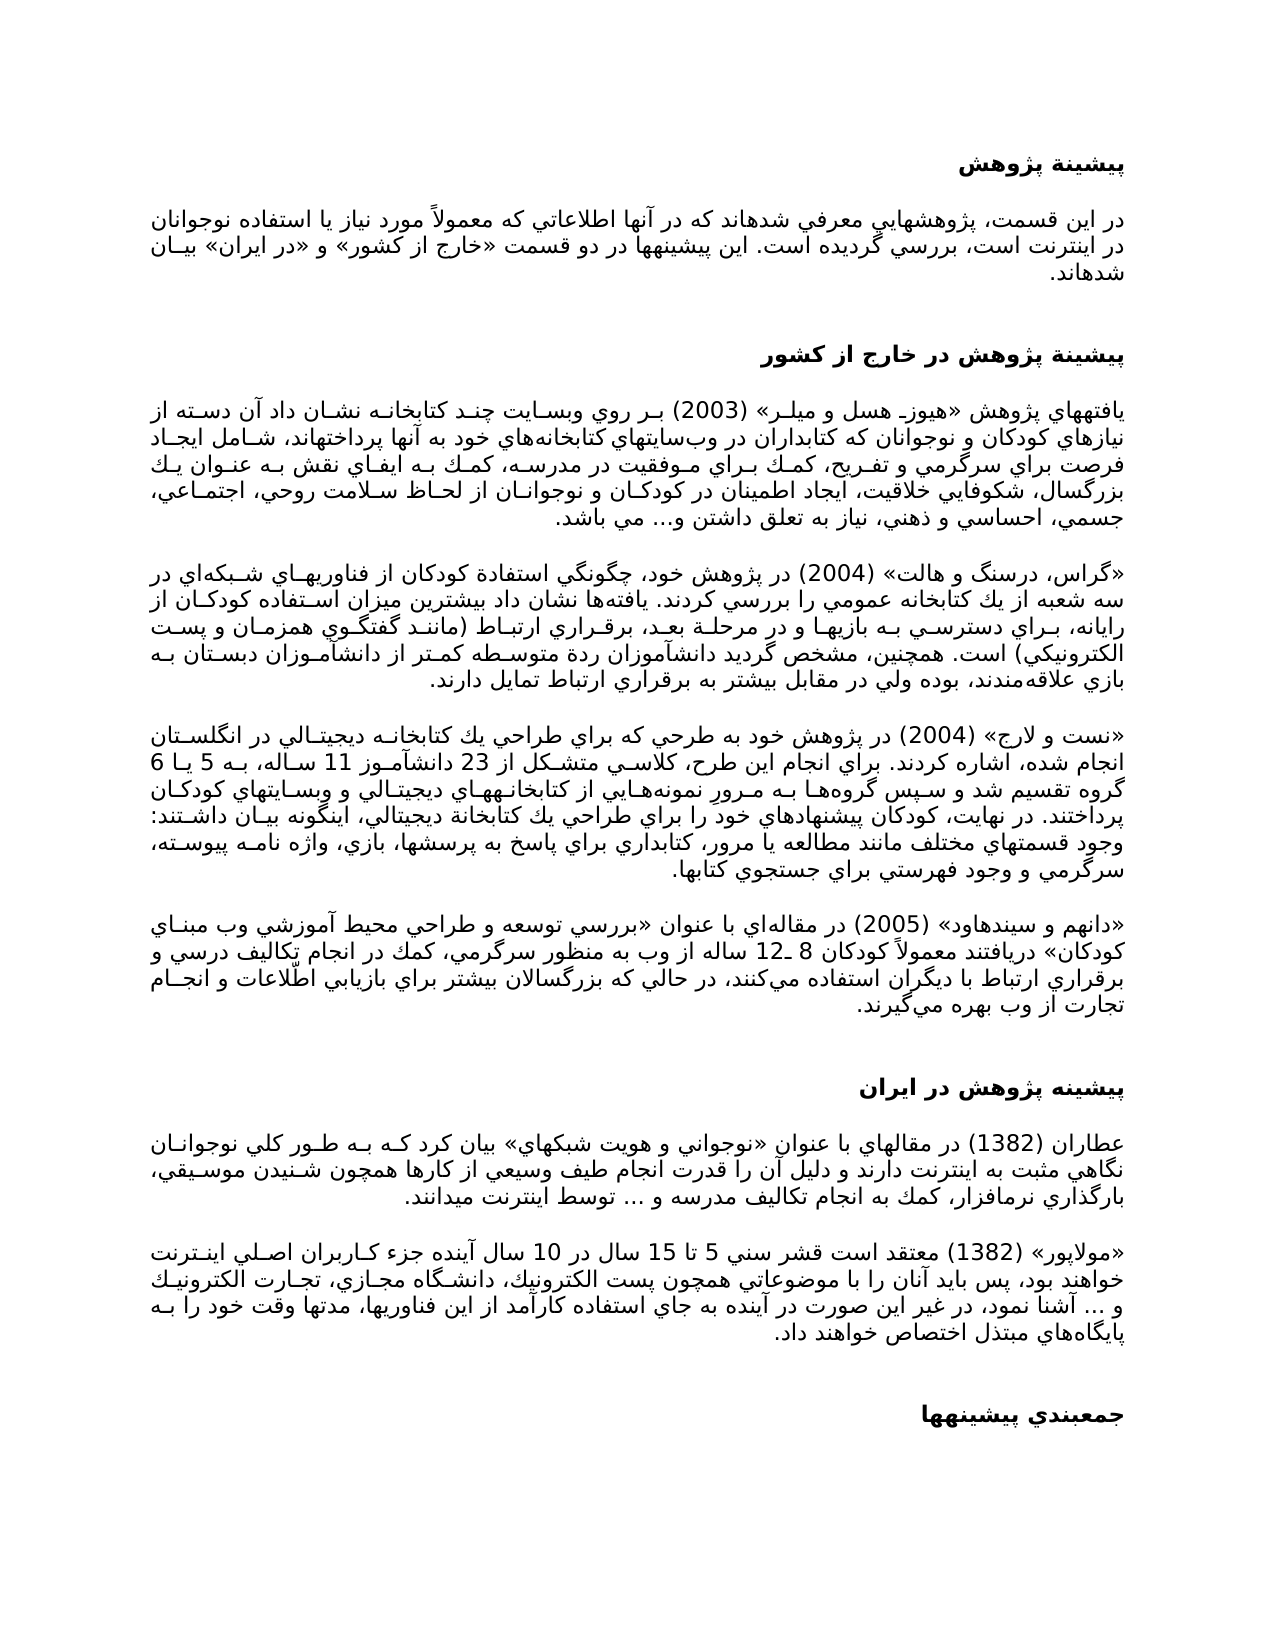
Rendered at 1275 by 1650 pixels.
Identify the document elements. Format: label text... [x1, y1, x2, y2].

text «مولاپور» (1382) معتقد است قشر سني 5 تا 15 سال در 10 سال آينده جزء كاربران اصلي اينترنت خواهند بود، پس بايد آنان را با موضوعاتي همچون پست الكترونيك، دانشگاه مجازي، تجارت الكترونيك و ... آشنا نمود، در غير اين صورت در آينده به جاي استفاده كارآمد از اين فناوريها، مدتها وقت خود را به پايگاه‌هاي مبتذل اختصاص خواهند داد. [150, 1239, 1125, 1346]
text يافتههاي پژوهش «هيوزـ هسل و ميلر» (2003) بر روي وبسايت چند كتابخانه نشان داد آن دسته از نيازهاي كودكان و نوجوانان كه كتابداران در وب‌سايتهاي كتابخانه‌هاي خود به آنها پرداختهاند، شامل ايجاد فرصت براي سرگرمي و تفريح، كمك براي موفقيت در مدرسه، كمك به ايفاي نقش به عنوان يك بزرگسال، شكوفايي خلاقيت، ايجاد اطمينان در كودكان و نوجوانان از لحاظ سلامت روحي، اجتماعي، جسمي، احساسي و ذهني، نياز به تعلق داشتن و... مي باشد. [150, 397, 1125, 531]
text جمعبندي پيشينهها [150, 1402, 1125, 1428]
text «نست و لارج» (2004) در پژوهش خود به طرحي كه براي طراحي يك كتابخانه ديجيتالي در انگلستان انجام شده، اشاره كردند. براي انجام اين طرح، كلاسي متشكل از 23 دانشآموز 11 ساله، به 5 يا 6 گروه تقسيم شد و سپس گروه‌ها به مرورِ نمونه‌هايي از كتابخانههاي ديجيتالي و وبسايتهاي كودكان پرداختند. در نهايت، كودكان پيشنهادهاي خود را براي طراحي يك كتابخانة ديجيتالي، اينگونه بيان داشتند: وجود قسمتهاي مختلف مانند مطالعه يا مرور، كتابداري براي پاسخ به پرسشها، بازي، واژه نامه پيوسته، سرگرمي و وجود فهرستي براي جستجوي كتابها. [150, 722, 1125, 882]
text «گراس، درسنگ و هالت» (2004) در پژوهش خود، چگونگي استفادة كودكان از فناوريهاي شبكه‌اي در سه شعبه از يك كتابخانه عمومي را بررسي كردند. يافته‌ها نشان داد بيشترين ميزان استفاده كودكان از رايانه، براي دسترسي به بازيها و در مرحلة بعد، برقراري ارتباط (مانند گفتگوي همزمان و پست الكترونيكي) است. همچنين، مشخص گرديد دانشآموزان ردة متوسطه كمتر از دانشآموزان دبستان به بازي علاقه‌مندند، بوده ولي در مقابل بيشتر به برقراري ارتباط تمايل دارند. [150, 560, 1125, 693]
text عطاران (1382) در مقالهاي با عنوان «نوجواني و هويت شبكهاي» بيان كرد كه به طور كلي نوجوانان نگاهي مثبت به اينترنت دارند و دليل آن را قدرت انجام طيف وسيعي از كارها همچون شنيدن موسيقي، بارگذاري نرمافزار، كمك به انجام تكاليف مدرسه و ... توسط اينترنت ميدانند. [150, 1130, 1125, 1210]
text پيشينه پژوهش در ايران [150, 1074, 1125, 1101]
text در اين قسمت، پژوهشهايي معرفي شدهاند كه در آنها اطلاعاتي كه معمولاً مورد نياز يا استفاده نوجوانان در اينترنت است، بررسي گرديده است. اين پيشينهها در دو قسمت «خارج از كشور» و «در ايران» بيان شدهاند. [150, 206, 1125, 286]
text پيشينة پژوهش [150, 150, 1125, 177]
text پيشينة پژوهش در خارج از كشور [150, 342, 1125, 368]
text «دانهم و سيندهاود» (2005) در مقاله‌اي با عنوان «بررسي توسعه و طراحي محيط آموزشي وب مبناي كودكان» دريافتند معمولاً كودكان 8 ـ12 ساله از وب به منظور سرگرمي، كمك در انجام تكاليف درسي و برقراري ارتباط با ديگران استفاده مي‌كنند، در حالي كه بزرگسالان بيشتر براي بازيابي اطّلاعات و انجام تجارت از وب بهره مي‌گيرند. [150, 912, 1125, 1018]
